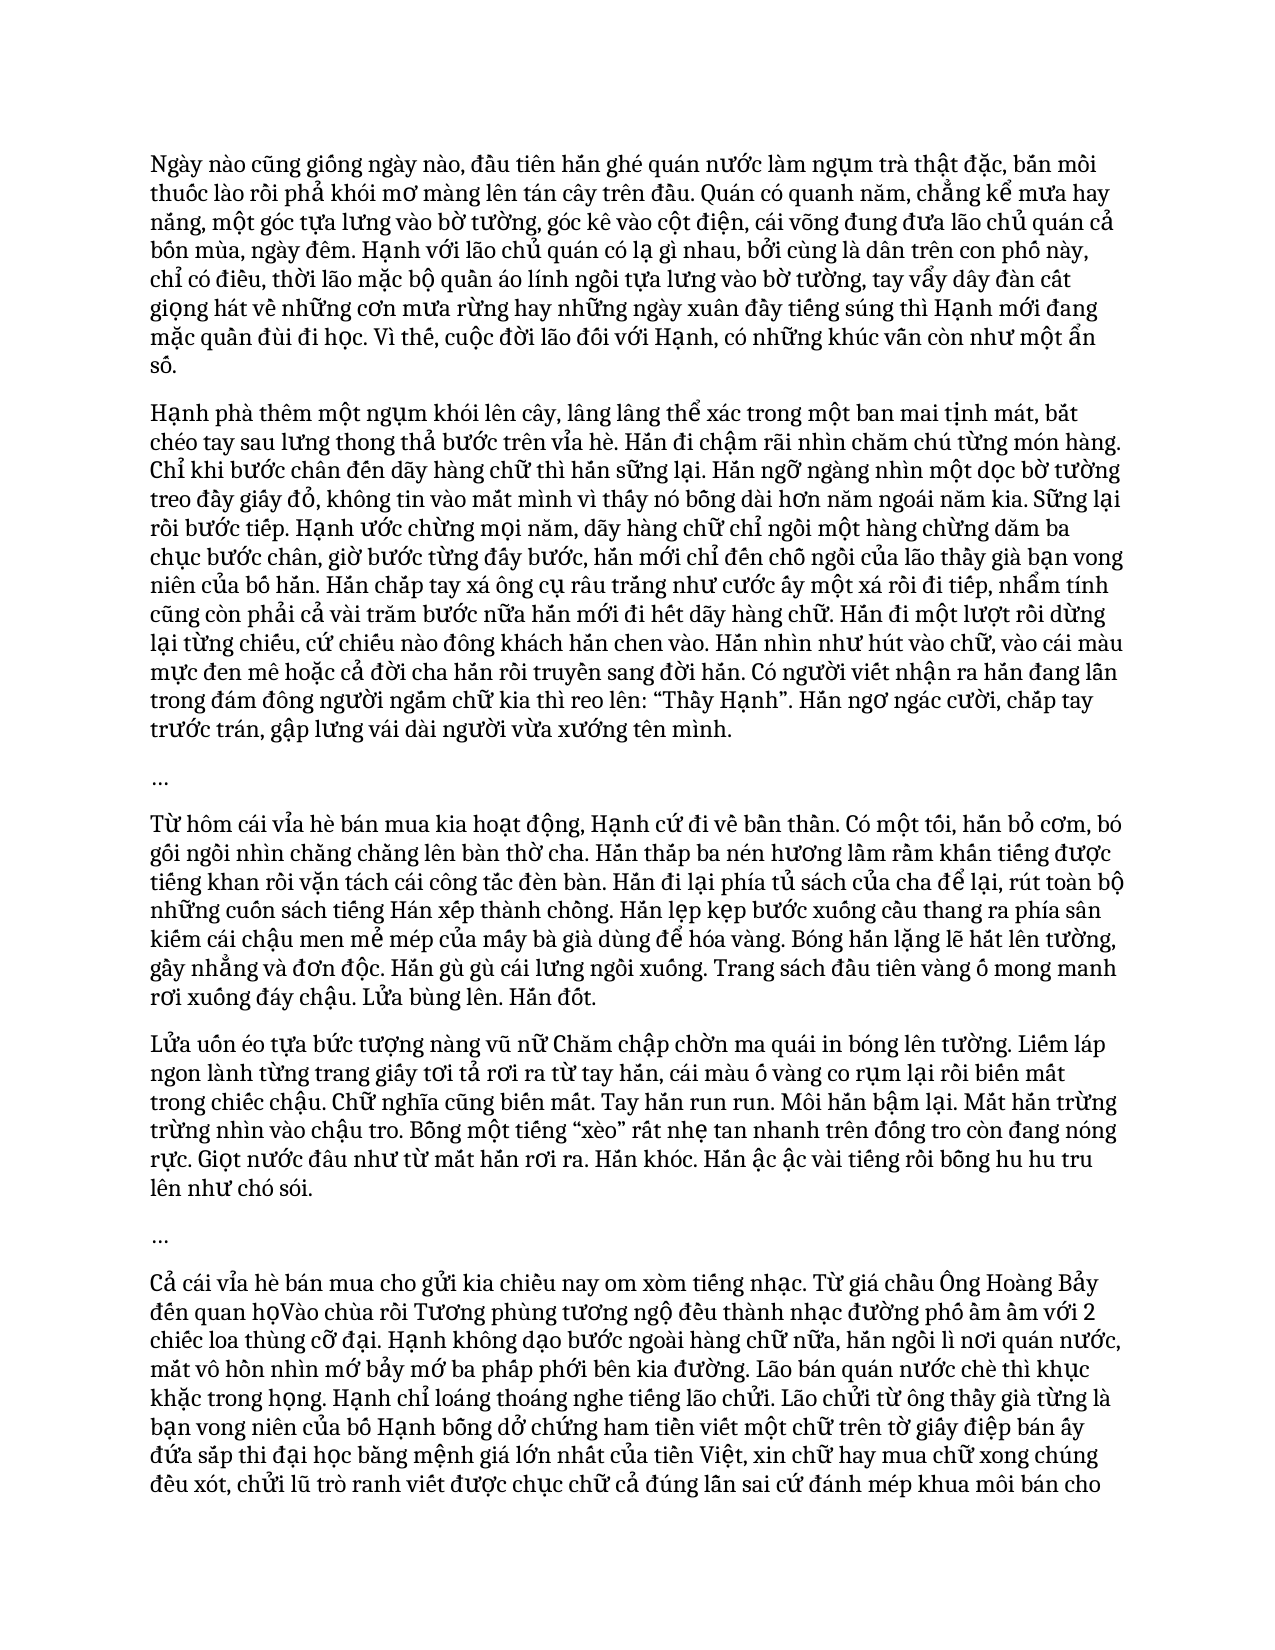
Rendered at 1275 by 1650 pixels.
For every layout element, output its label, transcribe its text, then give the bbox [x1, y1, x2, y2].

text … [150, 1221, 1125, 1250]
text Lửa uốn éo tựa bức tượng nàng vũ nữ Chăm chập chờn ma quái in bóng lên tường. Liếm láp ngon lành từng trang giấy tơi tả rơi ra từ tay hắn, cái màu ố vàng co rụm lại rồi biến mất trong chiếc chậu. Chữ nghĩa cũng biến mất. Tay hắn run run. Môi hắn bậm lại. Mắt hắn trừng trừng nhìn vào chậu tro. Bỗng một tiếng “xèo” rất nhẹ tan nhanh trên đống tro còn đang nóng rực. Giọt nước đâu như từ mắt hắn rơi ra. Hắn khóc. Hắn ậc ậc vài tiếng rồi bỗng hu hu tru lên như chó sói. [150, 1030, 1125, 1202]
text Hạnh phà thêm một ngụm khói lên cây, lâng lâng thể xác trong một ban mai tịnh mát, bắt chéo tay sau lưng thong thả bước trên vỉa hè. Hắn đi chậm rãi nhìn chăm chú từng món hàng. Chỉ khi bước chân đến dãy hàng chữ thì hắn sững lại. Hắn ngỡ ngàng nhìn một dọc bờ tường treo đầy giấy đỏ, không tin vào mắt mình vì thấy nó bỗng dài hơn năm ngoái năm kia. Sững lại rồi bước tiếp. Hạnh ước chừng mọi năm, dãy hàng chữ chỉ ngồi một hàng chừng dăm ba chục bước chân, giờ bước từng đấy bước, hắn mới chỉ đến chỗ ngồi của lão thầy già bạn vong niên của bố hắn. Hắn chắp tay xá ông cụ râu trắng như cước ấy một xá rồi đi tiếp, nhẩm tính cũng còn phải cả vài trăm bước nữa hắn mới đi hết dãy hàng chữ. Hắn đi một lượt rồi dừng lại từng chiếu, cứ chiếu nào đông khách hắn chen vào. Hắn nhìn như hút vào chữ, vào cái màu mực đen mê hoặc cả đời cha hắn rồi truyền sang đời hắn. Có người viết nhận ra hắn đang lẫn trong đám đông người ngắm chữ kia thì reo lên: “Thầy Hạnh”. Hắn ngơ ngác cười, chắp tay trước trán, gập lưng vái dài người vừa xướng tên mình. [150, 399, 1125, 744]
text … [150, 762, 1125, 791]
text Ngày nào cũng giống ngày nào, đầu tiên hắn ghé quán nước làm ngụm trà thật đặc, bắn mồi thuốc lào rồi phả khói mơ màng lên tán cây trên đầu. Quán có quanh năm, chẳng kể mưa hay nắng, một góc tựa lưng vào bờ tường, góc kê vào cột điện, cái võng đung đưa lão chủ quán cả bốn mùa, ngày đêm. Hạnh với lão chủ quán có lạ gì nhau, bởi cùng là dân trên con phố này, chỉ có điều, thời lão mặc bộ quần áo lính ngồi tựa lưng vào bờ tường, tay vẩy dây đàn cất giọng hát về những cơn mưa rừng hay những ngày xuân đầy tiếng súng thì Hạnh mới đang mặc quần đùi đi học. Vì thế, cuộc đời lão đối với Hạnh, có những khúc vẫn còn như một ẩn số. [150, 150, 1125, 380]
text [150, 1269, 1125, 1499]
text Từ hôm cái vỉa hè bán mua kia hoạt động, Hạnh cứ đi về bần thần. Có một tối, hắn bỏ cơm, bó gối ngồi nhìn chằng chằng lên bàn thờ cha. Hắn thắp ba nén hương lầm rầm khấn tiếng được tiếng khan rồi vặn tách cái công tắc đèn bàn. Hắn đi lại phía tủ sách của cha để lại, rút toàn bộ những cuốn sách tiếng Hán xếp thành chồng. Hắn lẹp kẹp bước xuống cầu thang ra phía sân kiếm cái chậu men mẻ mép của mấy bà già dùng để hóa vàng. Bóng hắn lặng lẽ hắt lên tường, gầy nhẳng và đơn độc. Hắn gù gù cái lưng ngồi xuống. Trang sách đầu tiên vàng ố mong manh rơi xuống đáy chậu. Lửa bùng lên. Hắn đốt. [150, 810, 1125, 1011]
